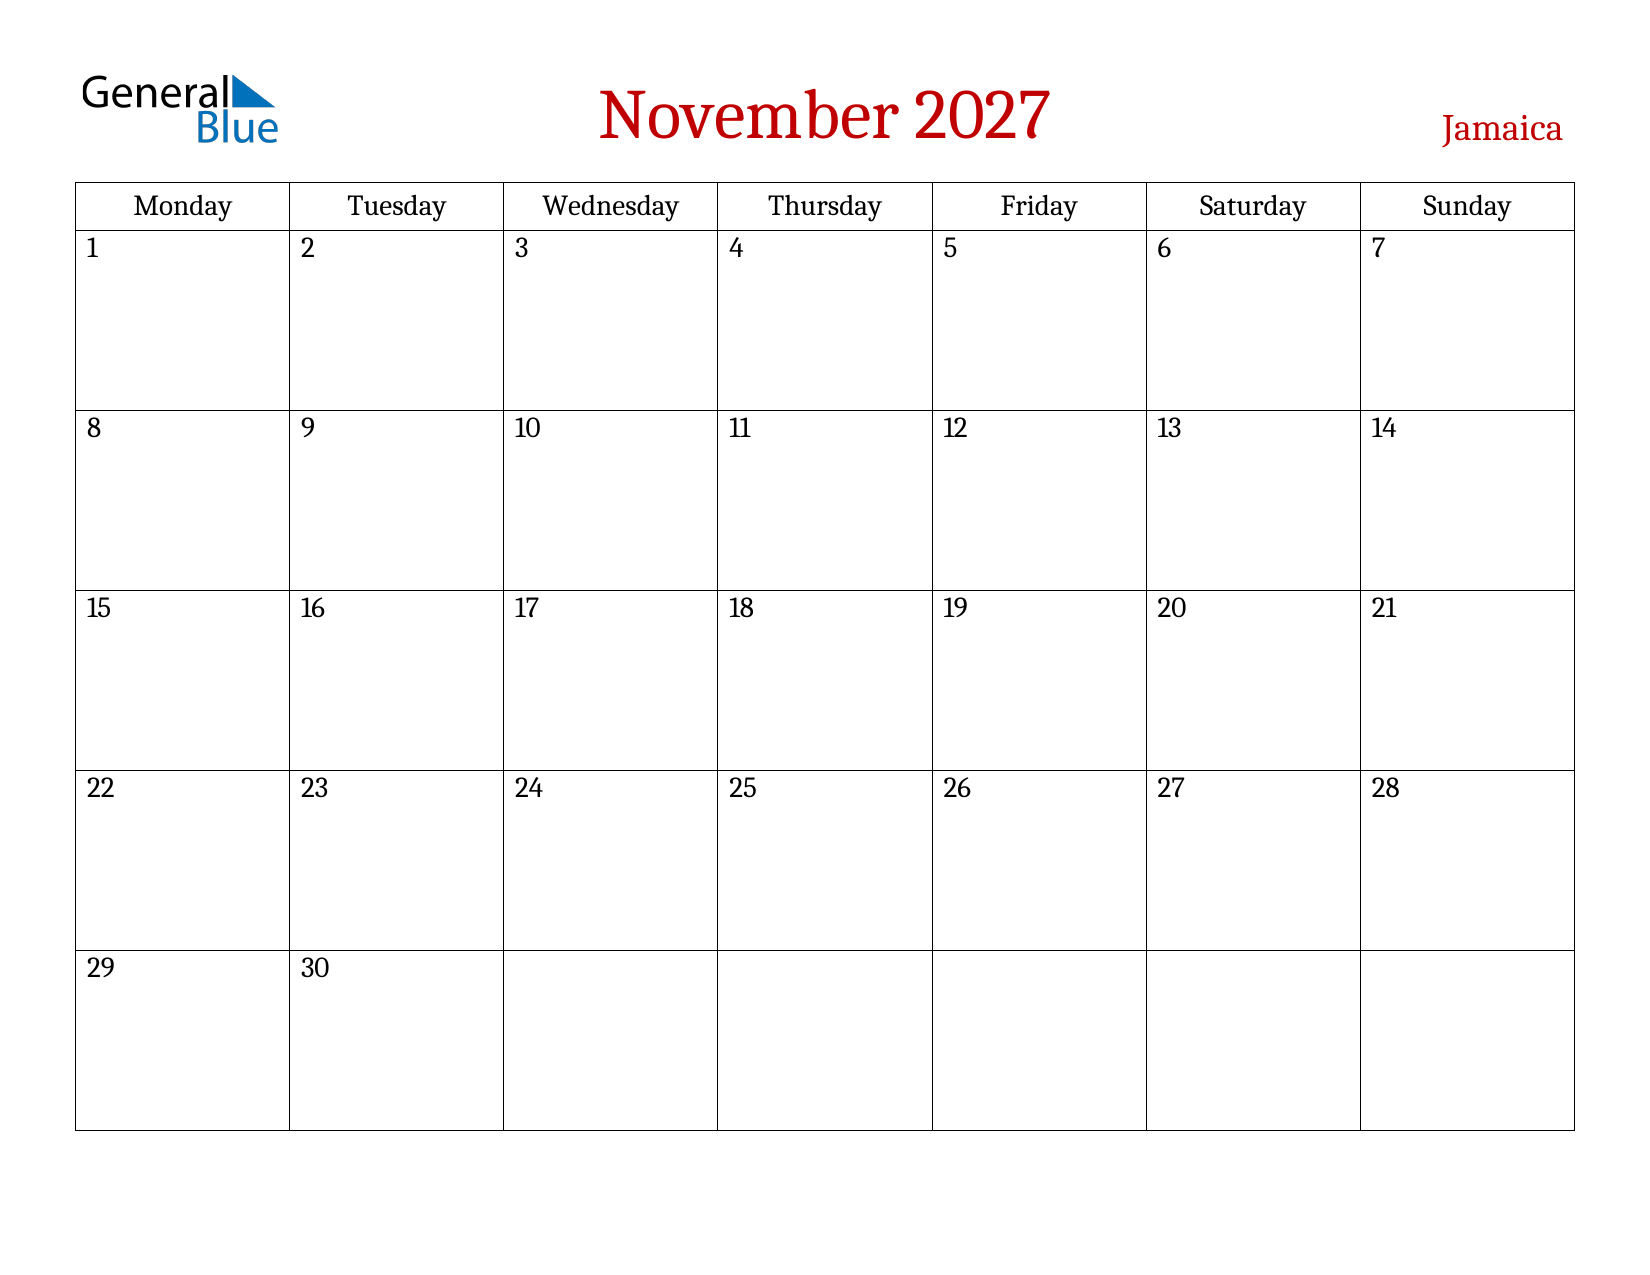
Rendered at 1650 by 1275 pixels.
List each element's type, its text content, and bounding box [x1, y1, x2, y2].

table_cell [933, 445, 1146, 590]
table_cell 27 [1147, 771, 1360, 805]
table_cell 8 [76, 411, 289, 444]
table_cell [933, 985, 1146, 1130]
table_cell [504, 985, 717, 1130]
table_cell 26 [933, 771, 1146, 805]
table_cell 19 [933, 591, 1146, 625]
table_cell Tuesday [290, 183, 503, 230]
table_cell Thursday [718, 183, 932, 230]
table_cell [718, 445, 932, 590]
table_cell [933, 265, 1146, 410]
table_cell 4 [718, 231, 932, 264]
table_cell [1147, 805, 1360, 950]
table_cell [1361, 625, 1574, 770]
table_header Jamaica [1146, 75, 1574, 182]
table_cell [504, 951, 717, 985]
table_cell [504, 805, 717, 950]
table_cell [1147, 625, 1360, 770]
table_cell 5 [933, 231, 1146, 264]
table_cell [1361, 265, 1574, 410]
table_cell [933, 625, 1146, 770]
table_cell 24 [504, 771, 717, 805]
table_cell [1147, 445, 1360, 590]
table_cell 9 [290, 411, 503, 444]
table_cell 20 [1147, 591, 1360, 625]
table_cell [1147, 951, 1360, 985]
table_header November 2027 [504, 75, 1146, 182]
table_header [76, 75, 503, 182]
table_cell [718, 805, 932, 950]
table_cell 11 [718, 411, 932, 444]
table_cell [76, 265, 289, 410]
table_cell 3 [504, 231, 717, 264]
table_cell [718, 985, 932, 1130]
table_cell 25 [718, 771, 932, 805]
table_cell 18 [718, 591, 932, 625]
table_cell Wednesday [504, 183, 717, 230]
table_cell [1361, 445, 1574, 590]
table_cell 29 [76, 951, 289, 985]
table_cell [76, 805, 289, 950]
table_cell 17 [504, 591, 717, 625]
table_cell 10 [504, 411, 717, 444]
table_cell Saturday [1147, 183, 1360, 230]
table_cell 21 [1361, 591, 1574, 625]
table_cell [504, 445, 717, 590]
table_cell Friday [933, 183, 1146, 230]
table_cell [933, 951, 1146, 985]
table_cell 7 [1361, 231, 1574, 264]
table_cell [718, 951, 932, 985]
table_cell 15 [76, 591, 289, 625]
table_cell [1147, 265, 1360, 410]
table_cell 12 [933, 411, 1146, 444]
table_cell [1361, 985, 1574, 1130]
table_cell 13 [1147, 411, 1360, 444]
table_cell [504, 625, 717, 770]
table_cell [1147, 985, 1360, 1130]
table_cell 2 [290, 231, 503, 264]
table_cell Sunday [1361, 183, 1574, 230]
table_cell 1 [76, 231, 289, 264]
picture [82, 75, 278, 143]
table_cell [76, 985, 289, 1130]
table_cell 22 [76, 771, 289, 805]
table_cell 30 [290, 951, 503, 985]
table_cell 23 [290, 771, 503, 805]
table_cell [933, 805, 1146, 950]
table_cell [290, 625, 503, 770]
table_cell Monday [76, 183, 289, 230]
table_cell 28 [1361, 771, 1574, 805]
table_cell [718, 265, 932, 410]
table_cell [290, 985, 503, 1130]
table_cell 16 [290, 591, 503, 625]
table_cell [290, 445, 503, 590]
table_cell [290, 805, 503, 950]
table_cell [1361, 805, 1574, 950]
table_cell [76, 625, 289, 770]
table_cell [290, 265, 503, 410]
table_cell 6 [1147, 231, 1360, 264]
table_cell [504, 265, 717, 410]
table_cell [718, 625, 932, 770]
table_cell [76, 445, 289, 590]
table_cell [1361, 951, 1574, 985]
table_cell 14 [1361, 411, 1574, 444]
